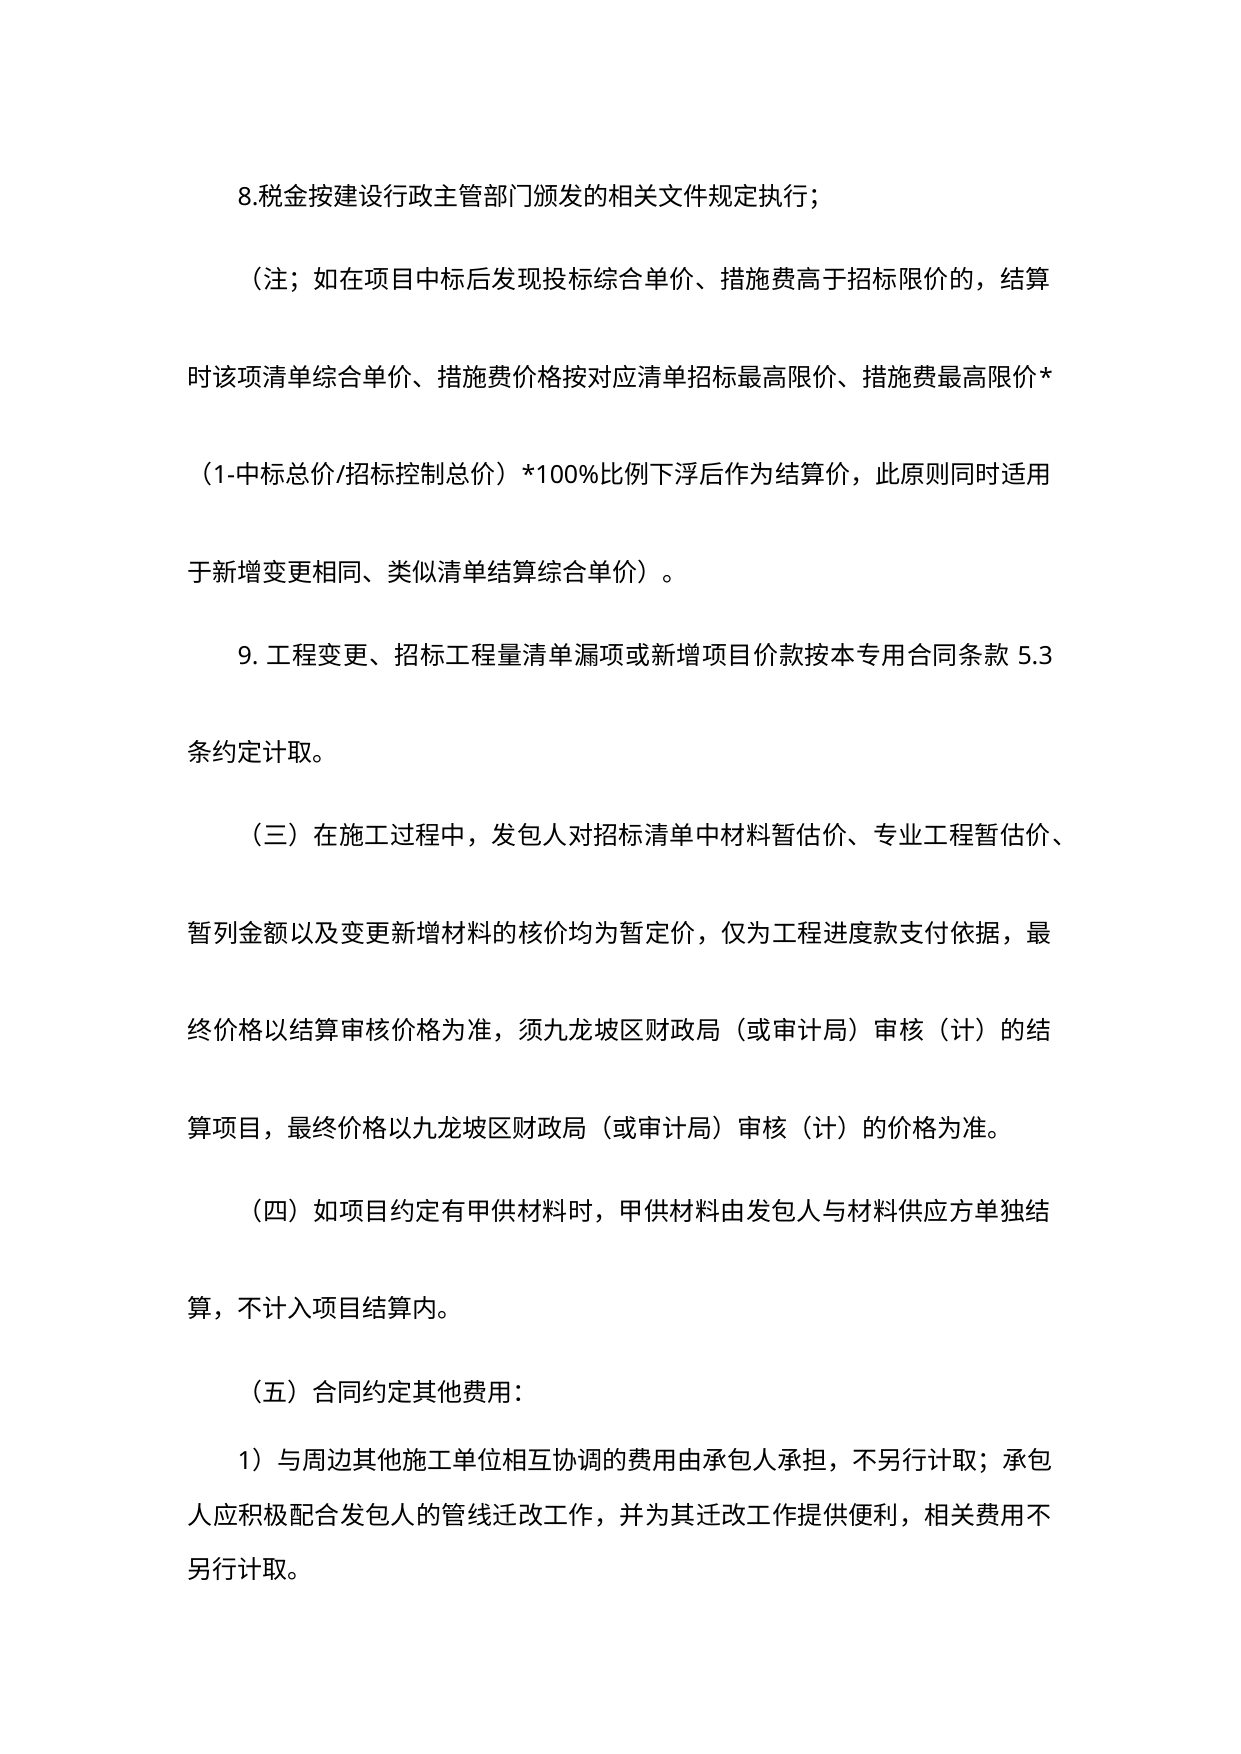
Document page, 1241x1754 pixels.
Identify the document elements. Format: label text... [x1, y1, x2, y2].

text （四）如项目约定有甲供材料时，甲供材料由发包人与材料供应方单独结算，不计入项目结算内。 [187, 1177, 1053, 1339]
text （五）合同约定其他费用： [187, 1358, 1053, 1423]
text （注；如在项目中标后发现投标综合单价、措施费高于招标限价的，结算时该项清单综合单价、措施费价格按对应清单招标最高限价、措施费最高限价*（1-中标总价/招标控制总价）*100%比例下浮后作为结算价，此原则同时适用于新增变更相同、类似清单结算综合单价）。 [187, 245, 1053, 603]
text （三）在施工过程中，发包人对招标清单中材料暂估价、专业工程暂估价、暂列金额以及变更新增材料的核价均为暂定价，仅为工程进度款支付依据，最终价格以结算审核价格为准，须九龙坡区财政局（或审计局）审核（计）的结算项目，最终价格以九龙坡区财政局（或审计局）审核（计）的价格为准。 [187, 801, 1053, 1159]
text 1）与周边其他施工单位相互协调的费用由承包人承担，不另行计取；承包人应积极配合发包人的管线迁改工作，并为其迁改工作提供便利，相关费用不另行计取。 [187, 1441, 1053, 1586]
text 9. 工程变更、招标工程量清单漏项或新增项目价款按本专用合同条款5.3条约定计取。 [187, 621, 1053, 783]
text 8.税金按建设行政主管部门颁发的相关文件规定执行； [187, 162, 1053, 227]
